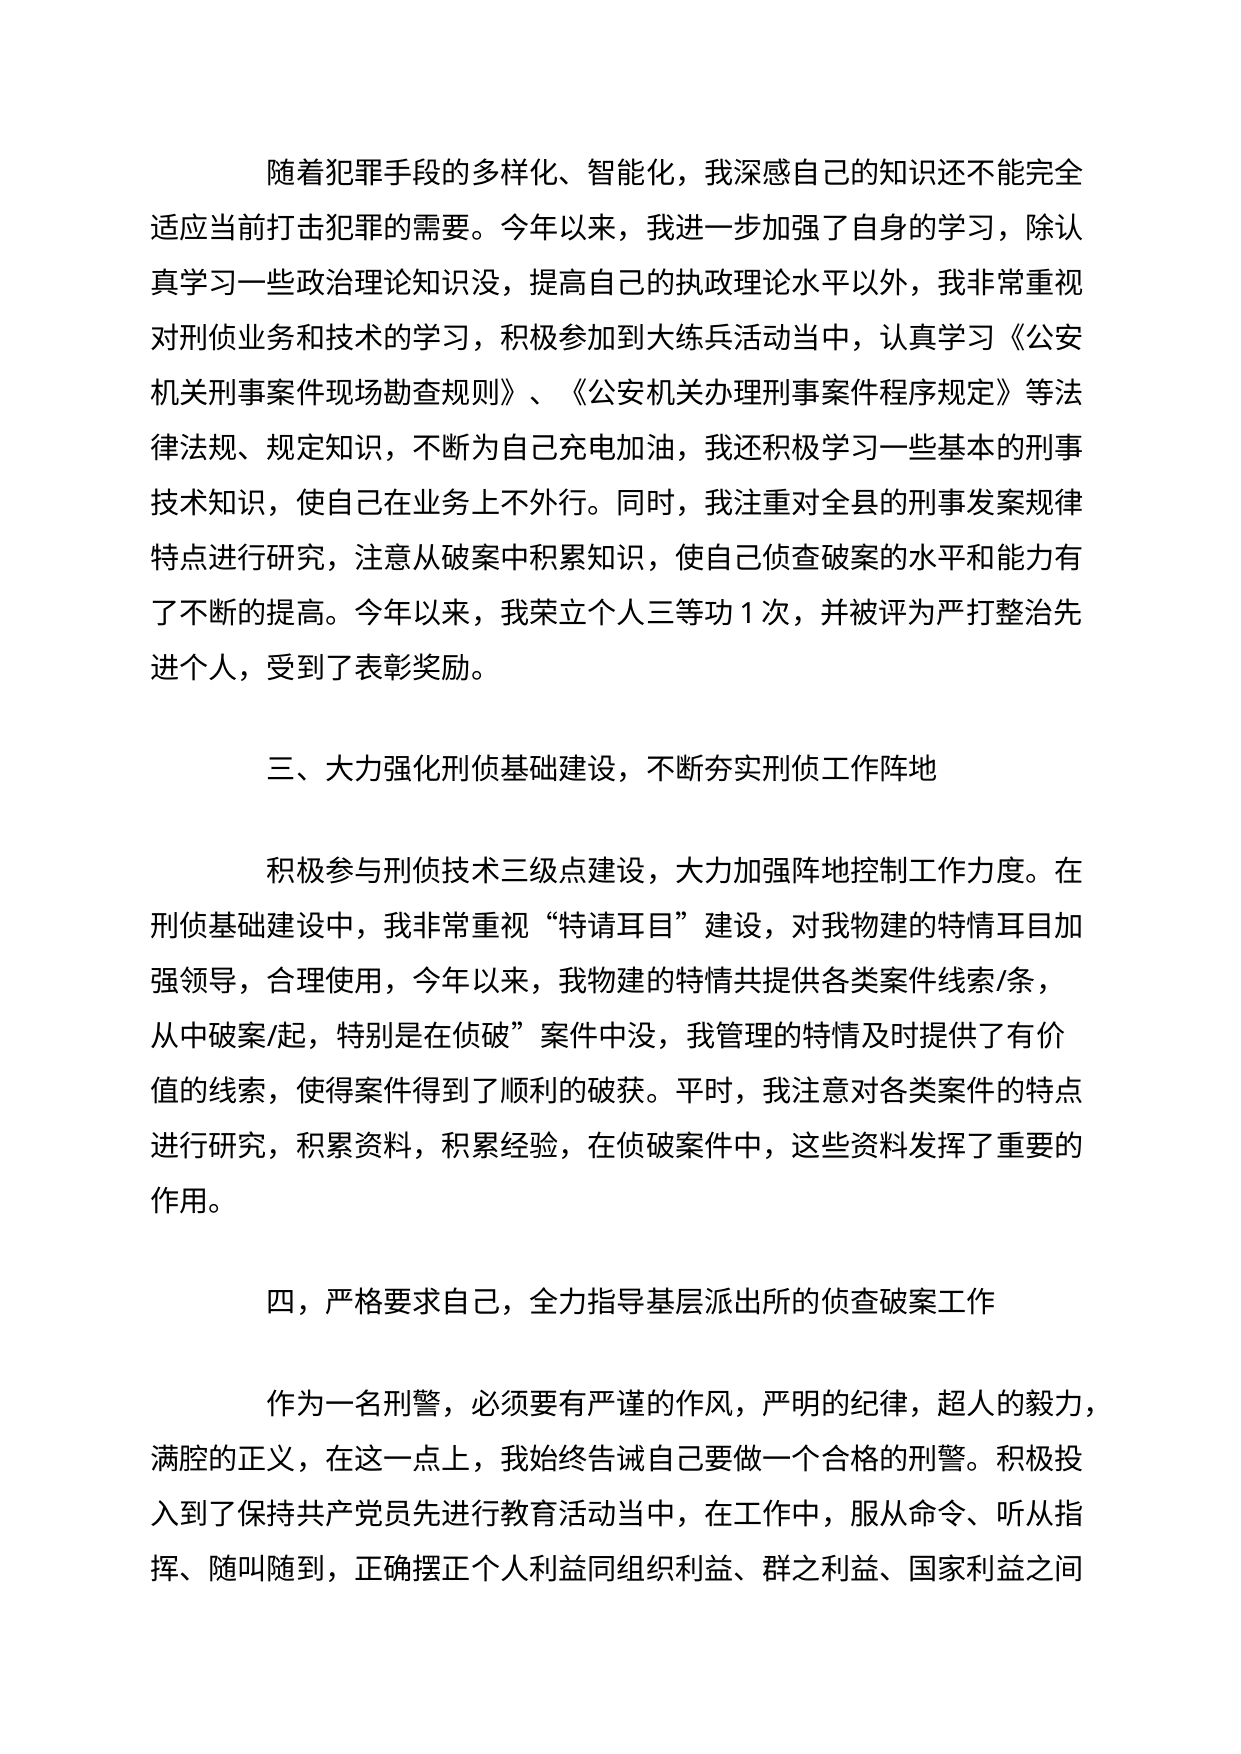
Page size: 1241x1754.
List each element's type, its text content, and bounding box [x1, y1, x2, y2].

text 四，严格要求自己，全力指导基层派出所的侦查破案工作 [150, 1279, 1090, 1321]
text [150, 1381, 1090, 1588]
text 三、大力强化刑侦基础建设，不断夯实刑侦工作阵地 [150, 746, 1090, 788]
text 随着犯罪手段的多样化、智能化，我深感自己的知识还不能完全适应当前打击犯罪的需要。今年以来，我进一步加强了自身的学习，除认真学习一些政治理论知识没，提高自己的执政理论水平以外，我非常重视对刑侦业务和技术的学习，积极参加到大练兵活动当中，认真学习《公安机关刑事案件现场勘查规则》、《公安机关办理刑事案件程序规定》等法律法规、规定知识，不断为自己充电加油，我还积极学习一些基本的刑事技术知识，使自己在业务上不外行。同时，我注重对全县的刑事发案规律特点进行研究，注意从破案中积累知识，使自己侦查破案的水平和能力有了不断的提高。今年以来，我荣立个人三等功1次，并被评为严打整治先进个人，受到了表彰奖励。 [150, 150, 1090, 686]
text 积极参与刑侦技术三级点建设，大力加强阵地控制工作力度。在刑侦基础建设中，我非常重视“特请耳目”建设，对我物建的特情耳目加强领导，合理使用，今年以来，我物建的特情共提供各类案件线索/条，从中破案/起，特别是在侦破”案件中没，我管理的特情及时提供了有价值的线索，使得案件得到了顺利的破获。平时，我注意对各类案件的特点进行研究，积累资料，积累经验，在侦破案件中，这些资料发挥了重要的作用。 [150, 848, 1090, 1219]
